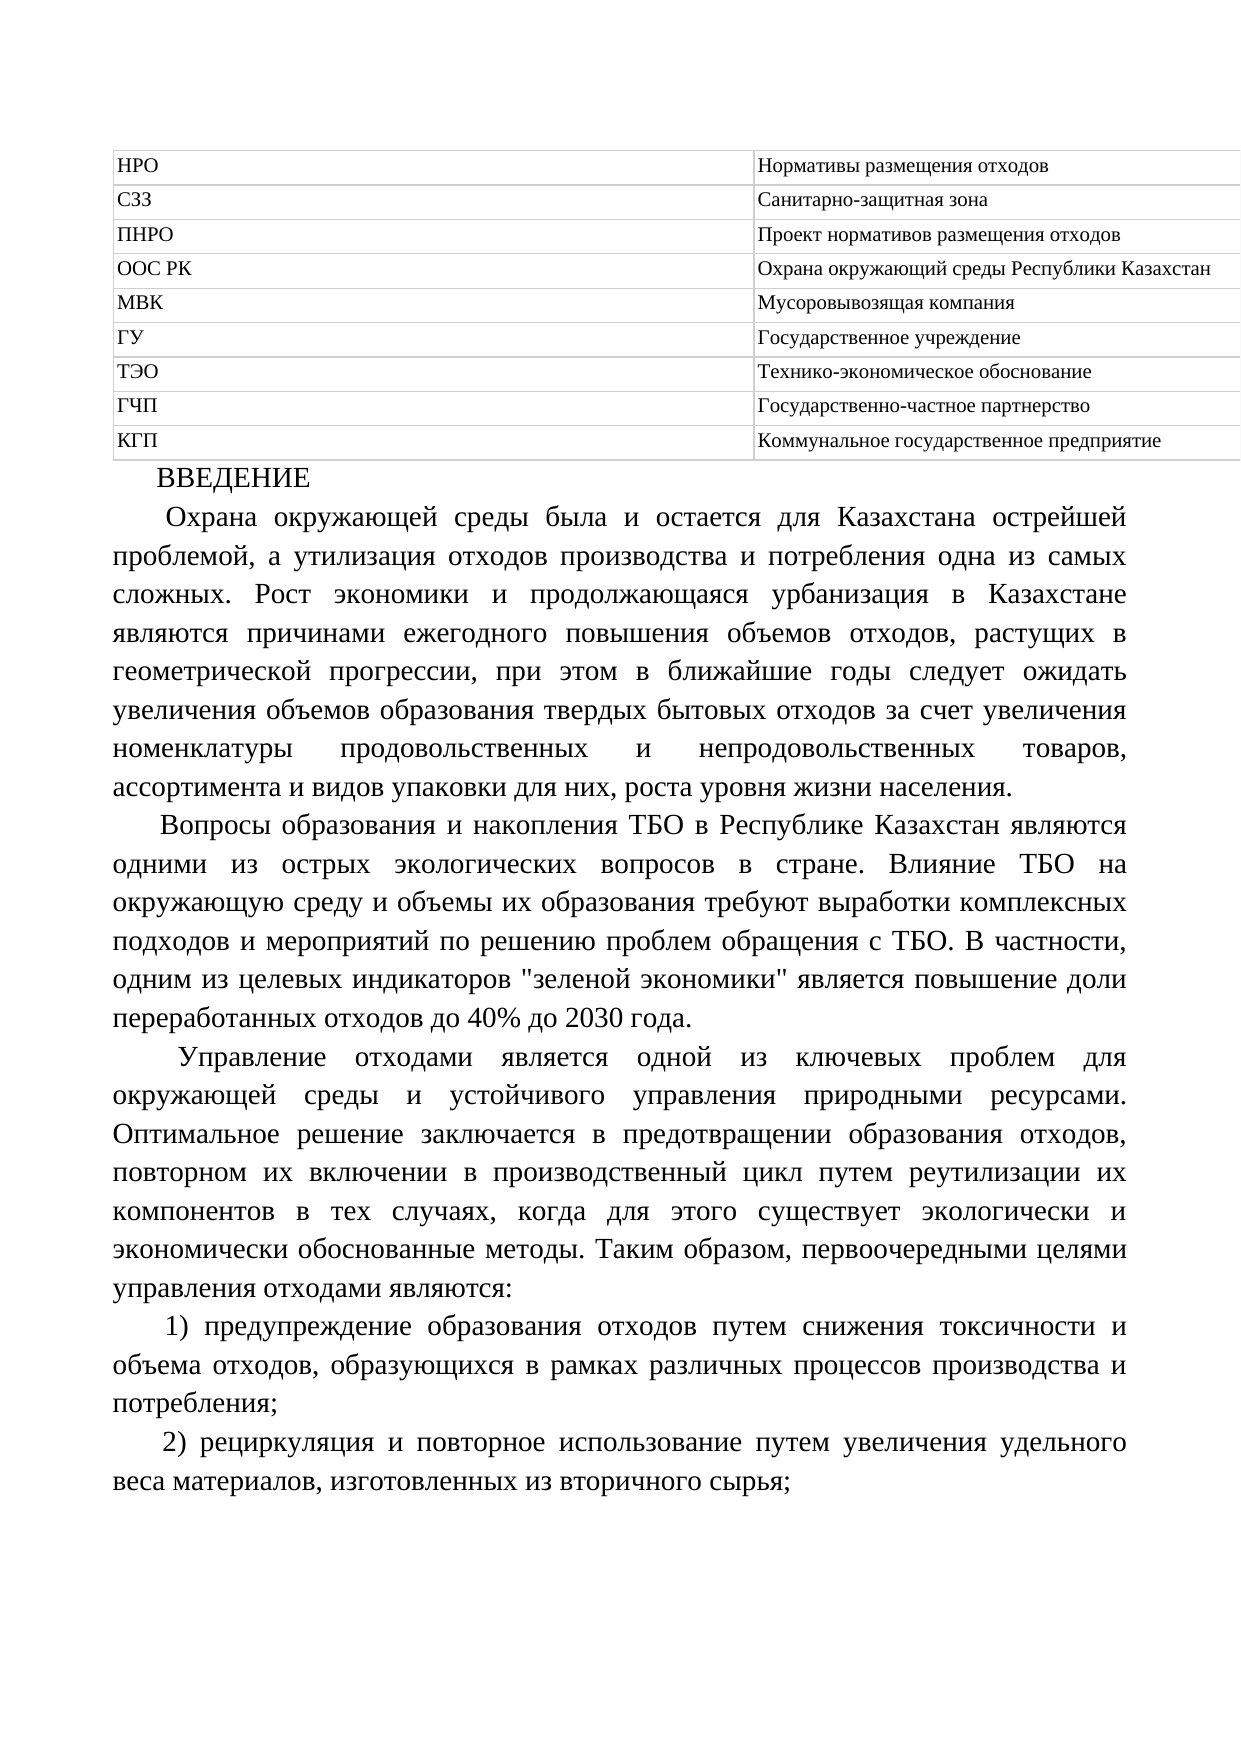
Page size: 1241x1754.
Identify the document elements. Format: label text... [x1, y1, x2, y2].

table_cell ПНРО [114, 220, 753, 253]
table_cell Охрана окружающий среды Республики Казахстан [755, 254, 1240, 287]
text 1) предупреждение образования отходов путем снижения токсичности и объема отходов, образующихся в рамках различных процессов производства и потребления; [112, 1308, 1128, 1419]
table_cell НРО [114, 151, 753, 184]
text Охрана окружающей среды была и остается для Казахстана острейшей проблемой, а утилизация отходов производства и потребления одна из самых сложных. Рост экономики и продолжающаяся урбанизация в Казахстане являются причинами ежегодного повышения объемов отходов, растущих в геометрической прогрессии, при этом в ближайшие годы следует ожидать увеличения объемов образования твердых бытовых отходов за счет увеличения номенклатуры продовольственных и непродовольственных товаров, ассортимента и видов упаковки для них, роста уровня жизни населения. [112, 499, 1128, 802]
table_cell ГЧП [114, 392, 753, 425]
text Управление отходами является одной из ключевых проблем для окружающей среды и устойчивого управления природными ресурсами. Оптимальное решение заключается в предотвращении образования отходов, повторном их включении в производственный цикл путем реутилизации их компонентов в тех случаях, когда для этого существует экологически и экономически обоснованные методы. Таким образом, первоочередными целями управления отходами являются: [112, 1039, 1128, 1303]
table_cell ГУ [114, 323, 753, 356]
table_cell Проект нормативов размещения отходов [755, 220, 1240, 253]
table_cell Санитарно-защитная зона [755, 186, 1240, 219]
table_cell ТЭО [114, 358, 753, 391]
table_cell Технико-экономическое обоснование [755, 358, 1240, 391]
table_cell Мусоровывозящая компания [755, 289, 1240, 322]
table_cell Государственно-частное партнерство [755, 392, 1240, 425]
table_cell КГП [114, 426, 753, 459]
table_cell Коммунальное государственное предприятие [755, 426, 1240, 459]
table_cell МВК [114, 289, 753, 322]
table_cell ООС РК [114, 254, 753, 287]
text ВВЕДЕНИЕ [112, 461, 1128, 494]
table_cell Государственное учреждение [755, 323, 1240, 356]
text Вопросы образования и накопления ТБО в Республике Казахстан являются одними из острых экологических вопросов в стране. Влияние ТБО на окружающую среду и объемы их образования требуют выработки комплексных подходов и мероприятий по решению проблем обращения с ТБО. В частности, одним из целевых индикаторов "зеленой экономики" является повышение доли переработанных отходов до 40% до 2030 года. [112, 807, 1128, 1034]
table_cell Нормативы размещения отходов [755, 151, 1240, 184]
table_cell СЗЗ [114, 186, 753, 219]
text 2) рециркуляция и повторное использование путем увеличения удельного веса материалов, изготовленных из вторичного сырья; [112, 1424, 1128, 1496]
